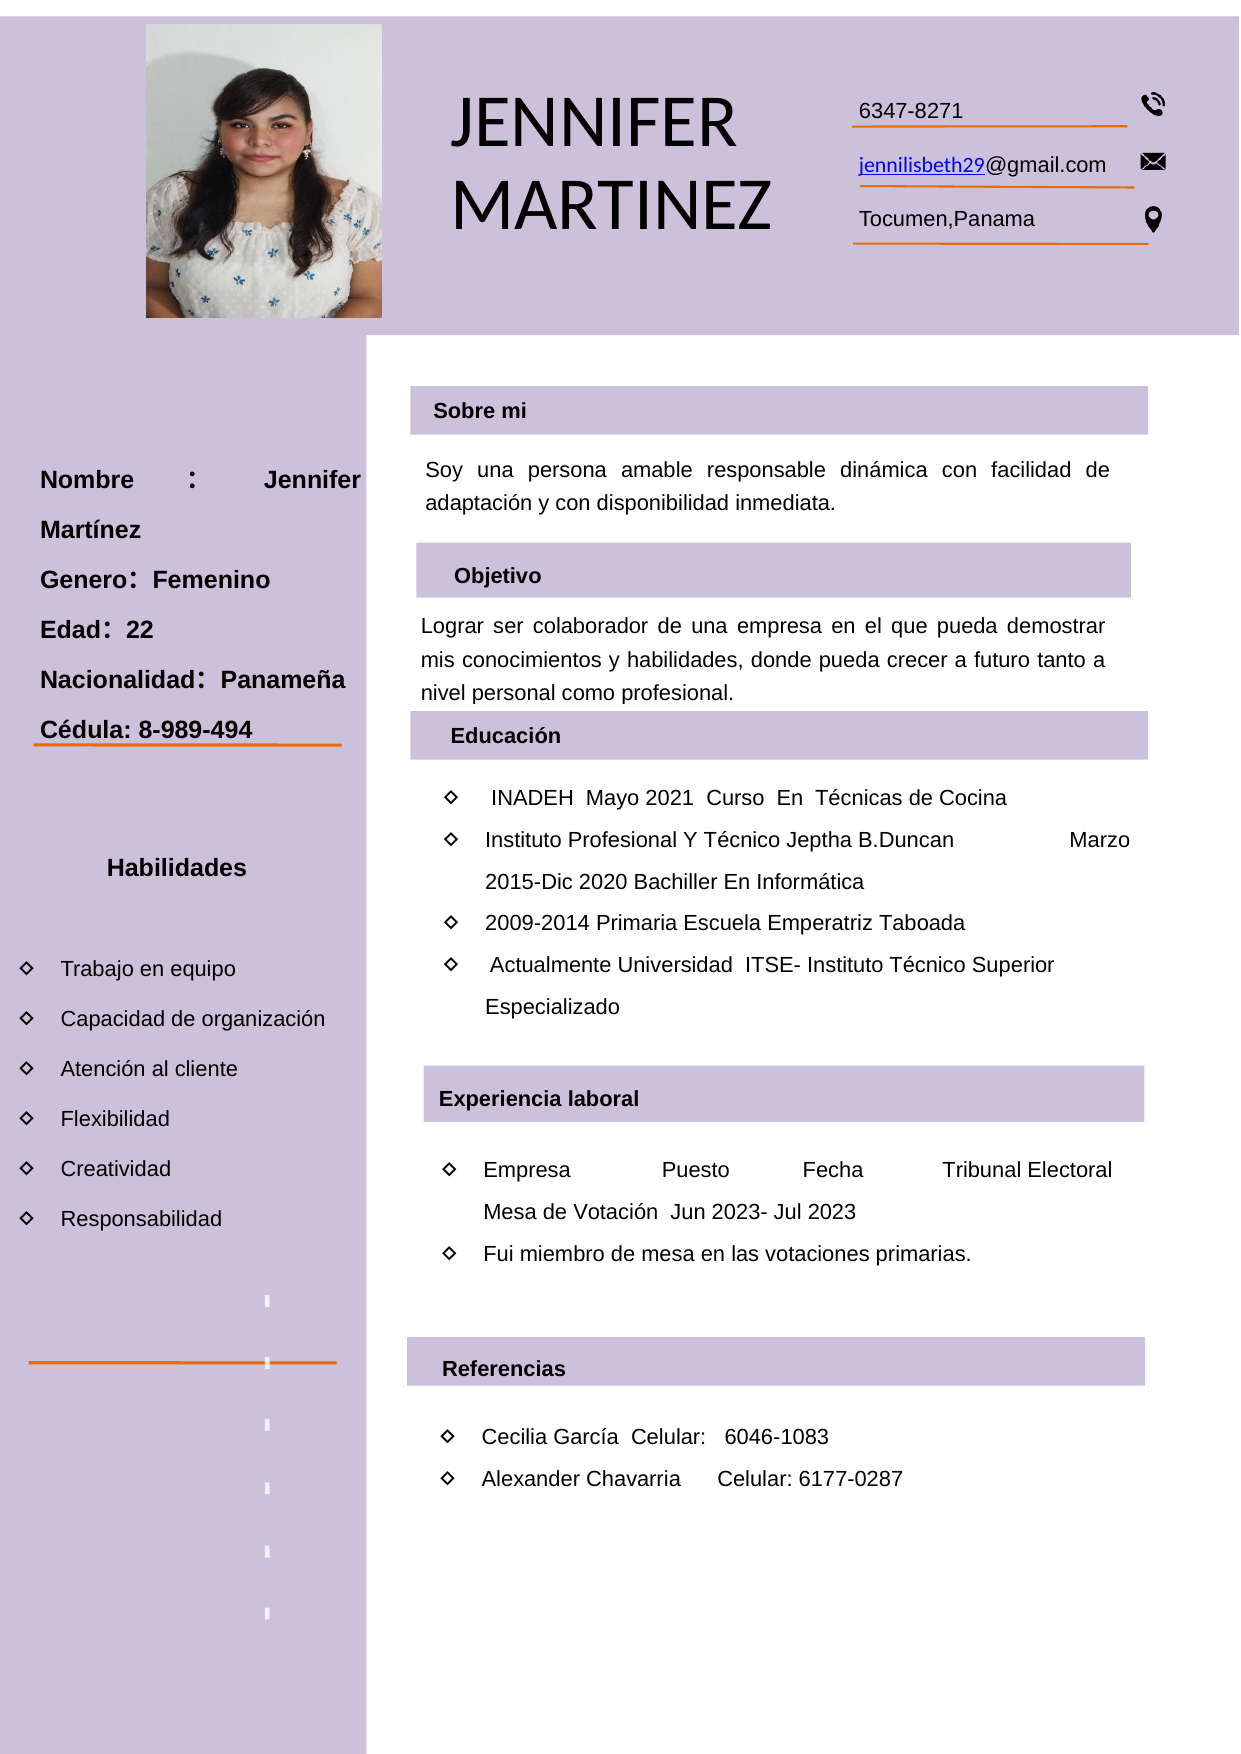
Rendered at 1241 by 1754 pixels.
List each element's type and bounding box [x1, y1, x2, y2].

picture [1141, 92, 1165, 116]
picture [1140, 206, 1167, 233]
picture [146, 24, 382, 318]
picture [1140, 148, 1166, 174]
